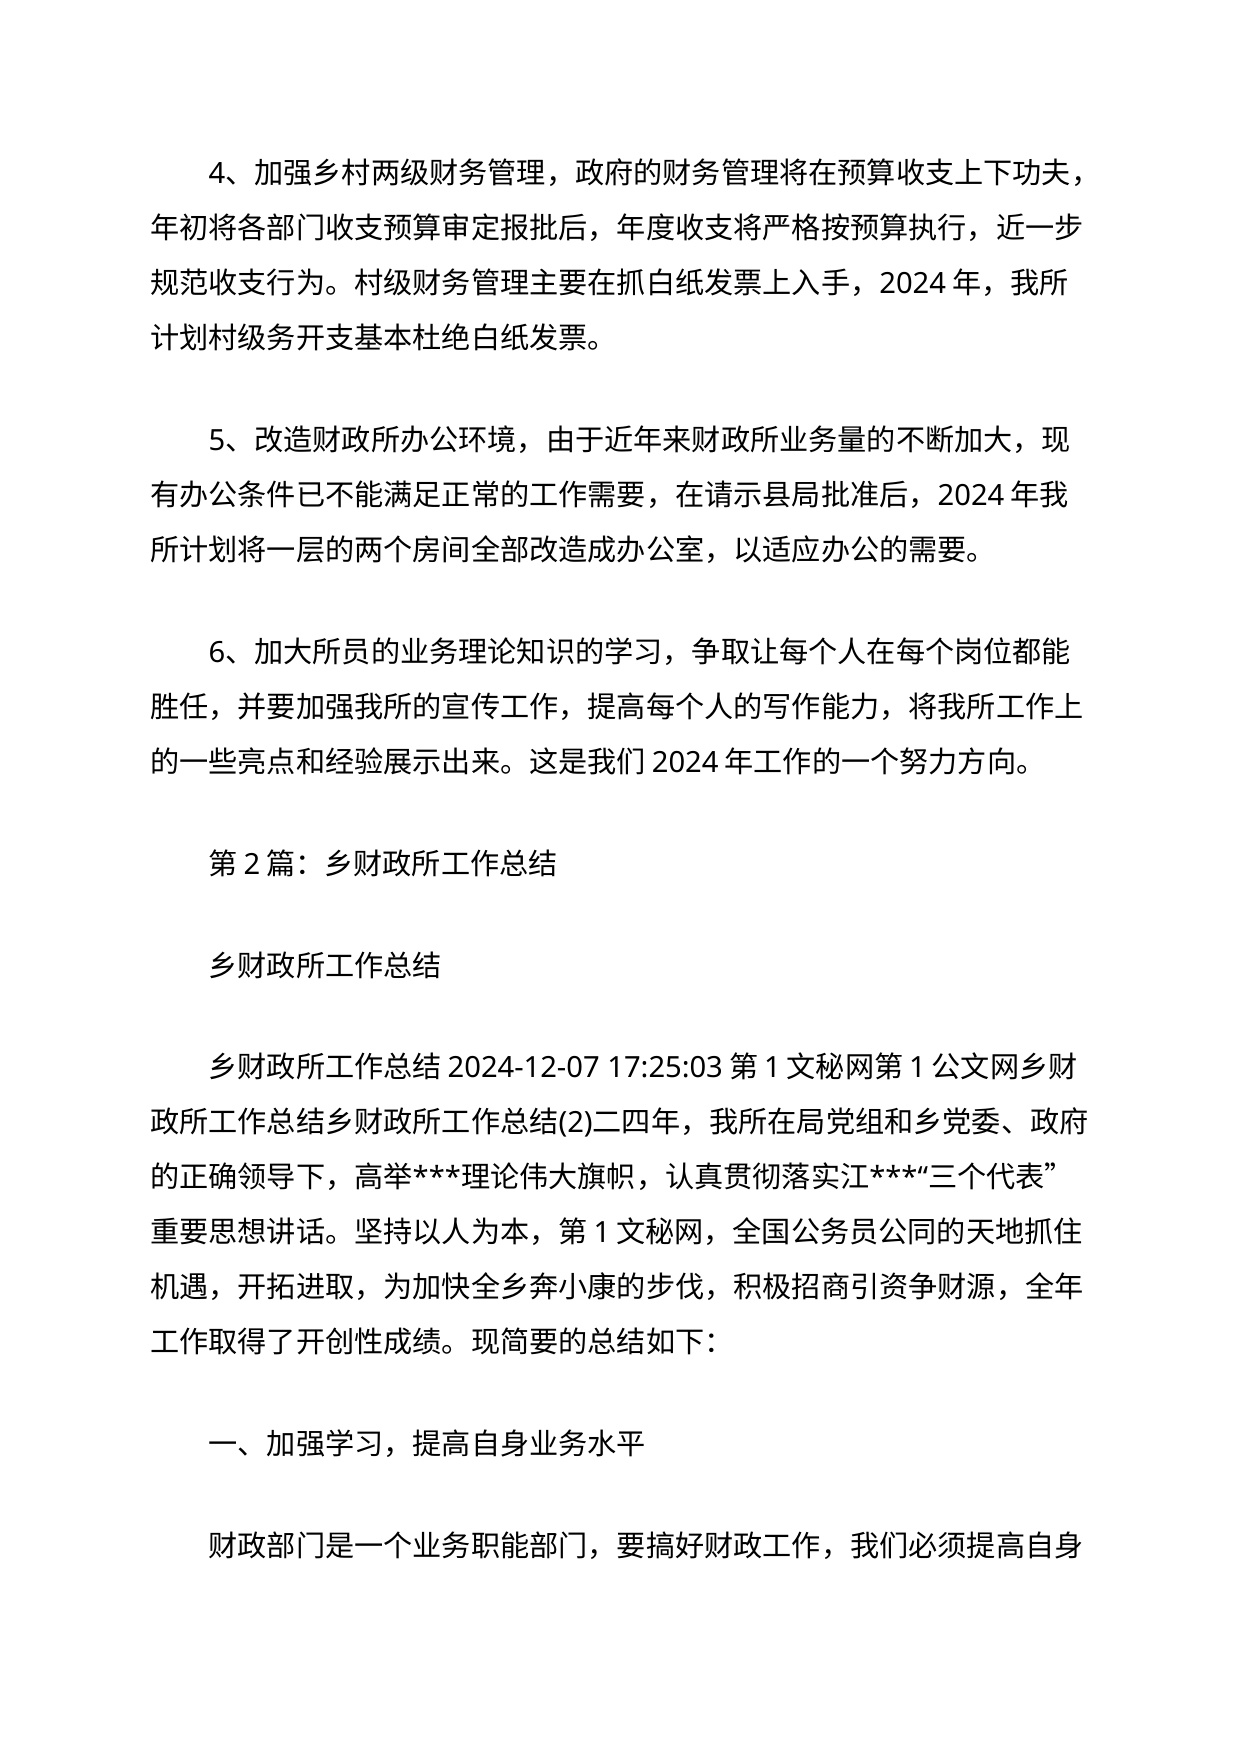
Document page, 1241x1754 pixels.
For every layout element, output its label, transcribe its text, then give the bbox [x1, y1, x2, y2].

text 4、加强乡村两级财务管理，政府的财务管理将在预算收支上下功夫，年初将各部门收支预算审定报批后，年度收支将严格按预算执行，近一步规范收支行为。村级财务管理主要在抓白纸发票上入手，2024年，我所计划村级务开支基本杜绝白纸发票。 [150, 150, 1090, 357]
text 乡财政所工作总结2024-12-07 17:25:03第1文秘网第1公文网乡财政所工作总结乡财政所工作总结(2)二四年，我所在局党组和乡党委、政府的正确领导下，高举***理论伟大旗帜，认真贯彻落实江***“三个代表”重要思想讲话。坚持以人为本，第1文秘网，全国公务员公同的天地抓住机遇，开拓进取，为加快全乡奔小康的步伐，积极招商引资争财源，全年工作取得了开创性成绩。现简要的总结如下： [150, 1044, 1090, 1361]
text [150, 1522, 1090, 1565]
text 5、改造财政所办公环境，由于近年来财政所业务量的不断加大，现有办公条件已不能满足正常的工作需要，在请示县局批准后，2024年我所计划将一层的两个房间全部改造成办公室，以适应办公的需要。 [150, 417, 1090, 569]
text 一、加强学习，提高自身业务水平 [150, 1421, 1090, 1463]
text 乡财政所工作总结 [150, 942, 1090, 984]
text 6、加大所员的业务理论知识的学习，争取让每个人在每个岗位都能胜任，并要加强我所的宣传工作，提高每个人的写作能力，将我所工作上的一些亮点和经验展示出来。这是我们2024年工作的一个努力方向。 [150, 628, 1090, 781]
text 第2篇：乡财政所工作总结 [150, 840, 1090, 883]
